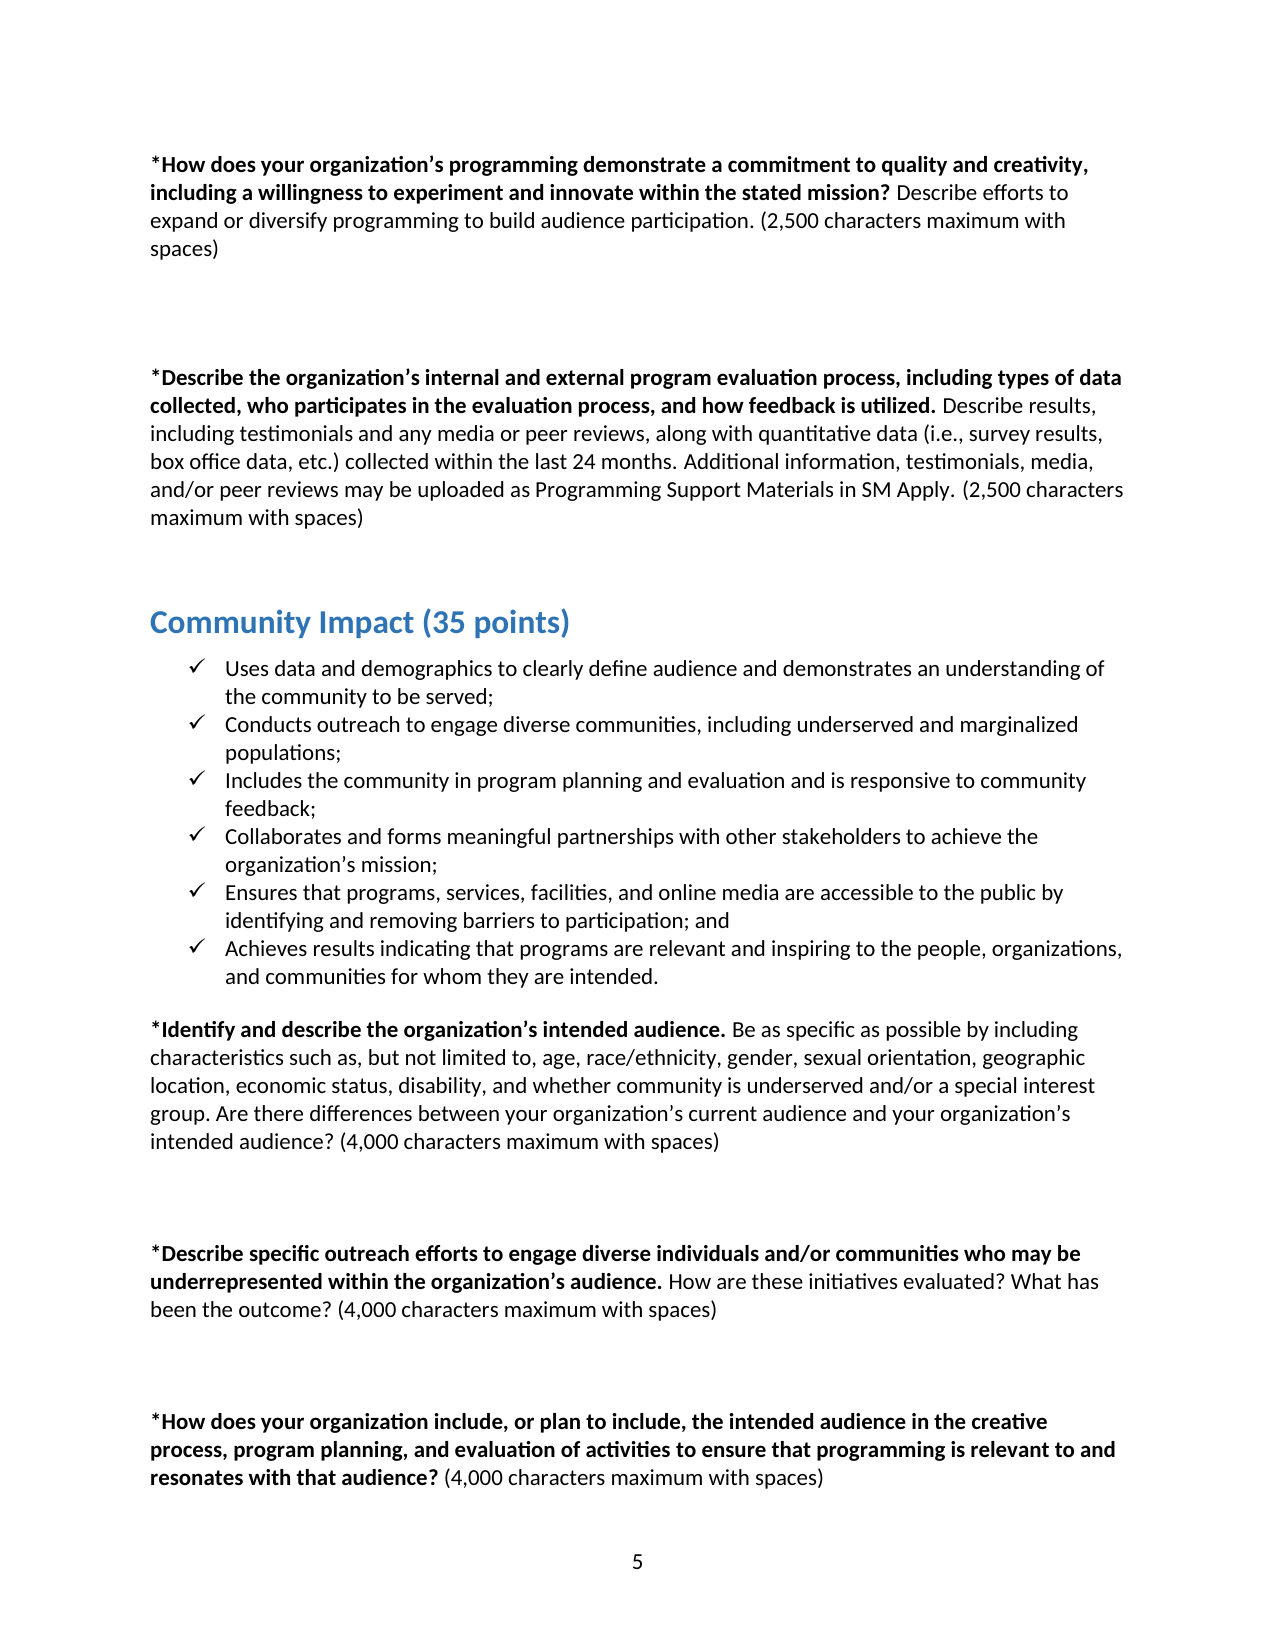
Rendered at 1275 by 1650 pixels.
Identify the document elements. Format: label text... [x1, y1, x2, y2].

text *Identify and describe the organization’s intended audience. Be as specific as possible by including characteristics such as, but not limited to, age, race/ethnicity, gender, sexual orientation, geographic location, economic status, disability, and whether community is underserved and/or a special interest group. Are there differences between your organization’s current audience and your organization’s intended audience? (4,000 characters maximum with spaces) [150, 1015, 1125, 1155]
text *How does your organization include, or plan to include, the intended audience in the creative process, program planning, and evaluation of activities to ensure that programming is relevant to and resonates with that audience? (4,000 characters maximum with spaces) [150, 1407, 1125, 1491]
subtitle Community Impact (35 points) [150, 601, 1125, 641]
list Conducts outreach to engage diverse communities, including underserved and marginalized populations; [187, 710, 1125, 766]
text *Describe the organization’s internal and external program evaluation process, including types of data collected, who participates in the evaluation process, and how feedback is utilized. Describe results, including testimonials and any media or peer reviews, along with quantitative data (i.e., survey results, box office data, etc.) collected within the last 24 months. Additional information, testimonials, media, and/or peer reviews may be uploaded as Programming Support Materials in SM Apply. (2,500 characters maximum with spaces) [150, 363, 1125, 531]
list Includes the community in program planning and evaluation and is responsive to community feedback; [187, 766, 1125, 822]
text *How does your organization’s programming demonstrate a commitment to quality and creativity, including a willingness to experiment and innovate within the stated mission? Describe efforts to expand or diversify programming to build audience participation. (2,500 characters maximum with spaces) [150, 150, 1125, 262]
text *Describe specific outreach efforts to engage diverse individuals and/or communities who may be underrepresented within the organization’s audience. How are these initiatives evaluated? What has been the outcome? (4,000 characters maximum with spaces) [150, 1239, 1125, 1323]
list Achieves results indicating that programs are relevant and inspiring to the people, organizations, and communities for whom they are intended. [187, 934, 1125, 990]
list Ensures that programs, services, facilities, and online media are accessible to the public by identifying and removing barriers to participation; and [187, 878, 1125, 934]
list Uses data and demographics to clearly define audience and demonstrates an understanding of the community to be served; [187, 654, 1125, 710]
list Collaborates and forms meaningful partnerships with other stakeholders to achieve the organization’s mission; [187, 822, 1125, 878]
